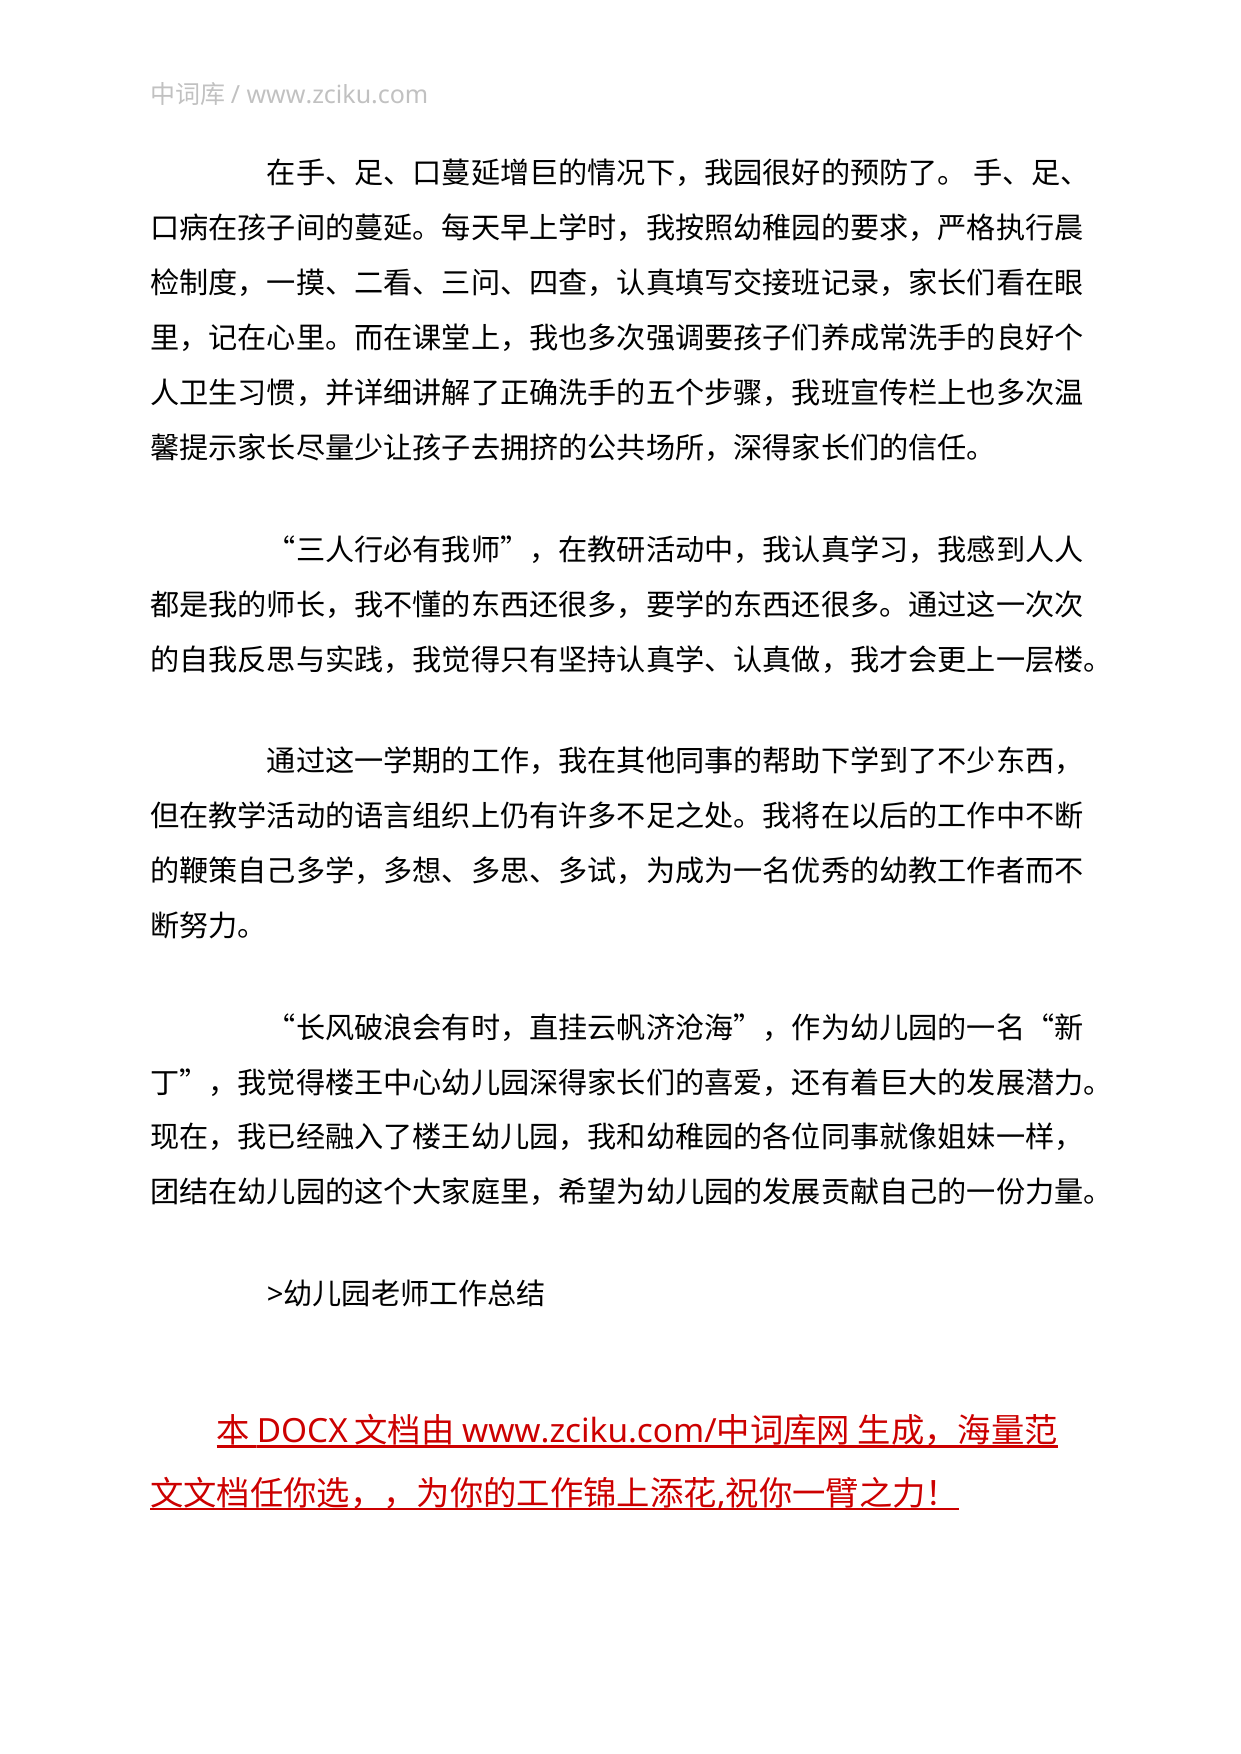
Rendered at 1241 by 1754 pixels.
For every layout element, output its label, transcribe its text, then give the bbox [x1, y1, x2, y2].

text “长风破浪会有时，直挂云帆济沧海”，作为幼儿园的一名“新丁”，我觉得楼王中心幼儿园深得家长们的喜爱，还有着巨大的发展潜力。现在，我已经融入了楼王幼儿园，我和幼稚园的各位同事就像姐妹一样，团结在幼儿园的这个大家庭里，希望为幼儿园的发展贡献自己的一份力量。 [150, 1004, 1090, 1211]
text 本DOCX文档由 www.zciku.com/中词库网 生成，海量范文文档任你选，，为你的工作锦上添花,祝你一臂之力！ [150, 1404, 1090, 1515]
text “三人行必有我师”，在教研活动中，我认真学习，我感到人人都是我的师长，我不懂的东西还很多，要学的东西还很多。通过这一次次的自我反思与实践，我觉得只有坚持认真学、认真做，我才会更上一层楼。 [150, 526, 1090, 678]
text 通过这一学期的工作，我在其他同事的帮助下学到了不少东西，但在教学活动的语言组织上仍有许多不足之处。我将在以后的工作中不断的鞭策自己多学，多想、多思、多试，为成为一名优秀的幼教工作者而不断努力。 [150, 738, 1090, 945]
text 在手、足、口蔓延增巨的情况下，我园很好的预防了。 手、足、口病在孩子间的蔓延。每天早上学时，我按照幼稚园的要求，严格执行晨检制度，一摸、二看、三问、四查，认真填写交接班记录，家长们看在眼里，记在心里。而在课堂上，我也多次强调要孩子们养成常洗手的良好个人卫生习惯，并详细讲解了正确洗手的五个步骤，我班宣传栏上也多次温馨提示家长尽量少让孩子去拥挤的公共场所，深得家长们的信任。 [150, 150, 1090, 467]
text >幼儿园老师工作总结 [150, 1271, 1090, 1313]
